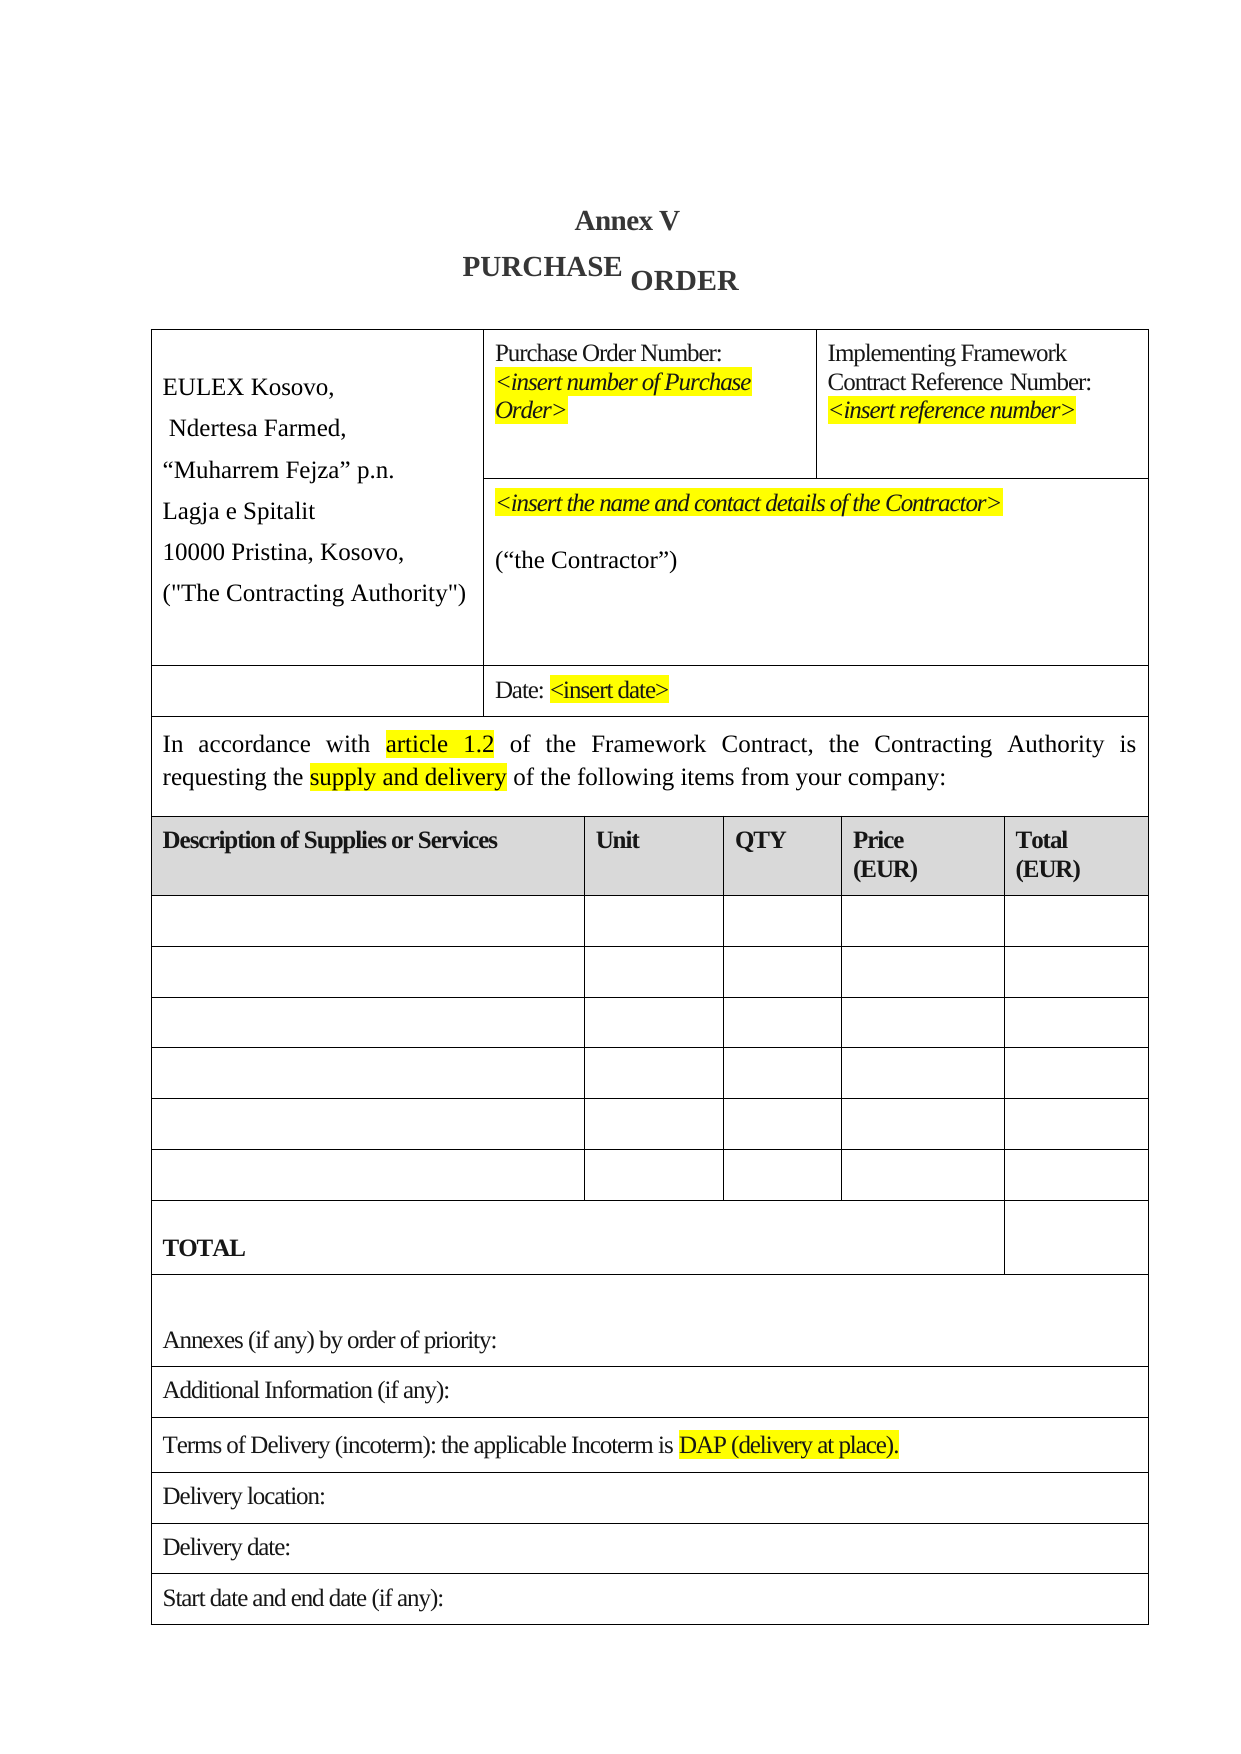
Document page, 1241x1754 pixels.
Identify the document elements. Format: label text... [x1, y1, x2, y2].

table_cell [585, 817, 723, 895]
text Annex V [162, 203, 1092, 237]
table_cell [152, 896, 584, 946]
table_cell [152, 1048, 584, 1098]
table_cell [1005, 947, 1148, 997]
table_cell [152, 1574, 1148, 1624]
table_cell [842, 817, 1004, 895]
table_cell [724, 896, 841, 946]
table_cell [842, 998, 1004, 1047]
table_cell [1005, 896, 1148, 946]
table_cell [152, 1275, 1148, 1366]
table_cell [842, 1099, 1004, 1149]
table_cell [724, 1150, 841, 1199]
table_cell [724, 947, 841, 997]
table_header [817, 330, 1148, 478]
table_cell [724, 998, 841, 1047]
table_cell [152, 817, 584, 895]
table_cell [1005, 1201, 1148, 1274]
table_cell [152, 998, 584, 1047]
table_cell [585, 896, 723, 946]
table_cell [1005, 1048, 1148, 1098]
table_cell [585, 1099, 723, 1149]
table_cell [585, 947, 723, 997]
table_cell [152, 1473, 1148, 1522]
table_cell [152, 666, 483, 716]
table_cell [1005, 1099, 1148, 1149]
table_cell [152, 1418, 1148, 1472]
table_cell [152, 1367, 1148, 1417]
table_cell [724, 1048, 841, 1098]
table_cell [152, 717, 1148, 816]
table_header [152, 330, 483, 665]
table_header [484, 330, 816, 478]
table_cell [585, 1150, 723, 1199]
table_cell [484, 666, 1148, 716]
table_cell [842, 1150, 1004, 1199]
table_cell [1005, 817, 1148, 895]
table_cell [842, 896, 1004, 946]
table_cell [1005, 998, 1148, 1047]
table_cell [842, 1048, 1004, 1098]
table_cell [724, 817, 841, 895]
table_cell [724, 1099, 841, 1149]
text PURCHASE ORDER [462, 249, 1058, 296]
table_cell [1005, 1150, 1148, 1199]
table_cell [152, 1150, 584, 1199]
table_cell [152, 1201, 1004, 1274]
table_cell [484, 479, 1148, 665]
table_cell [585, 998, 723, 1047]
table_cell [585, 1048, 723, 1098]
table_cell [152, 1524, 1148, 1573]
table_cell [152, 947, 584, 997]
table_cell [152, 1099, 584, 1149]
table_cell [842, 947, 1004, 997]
